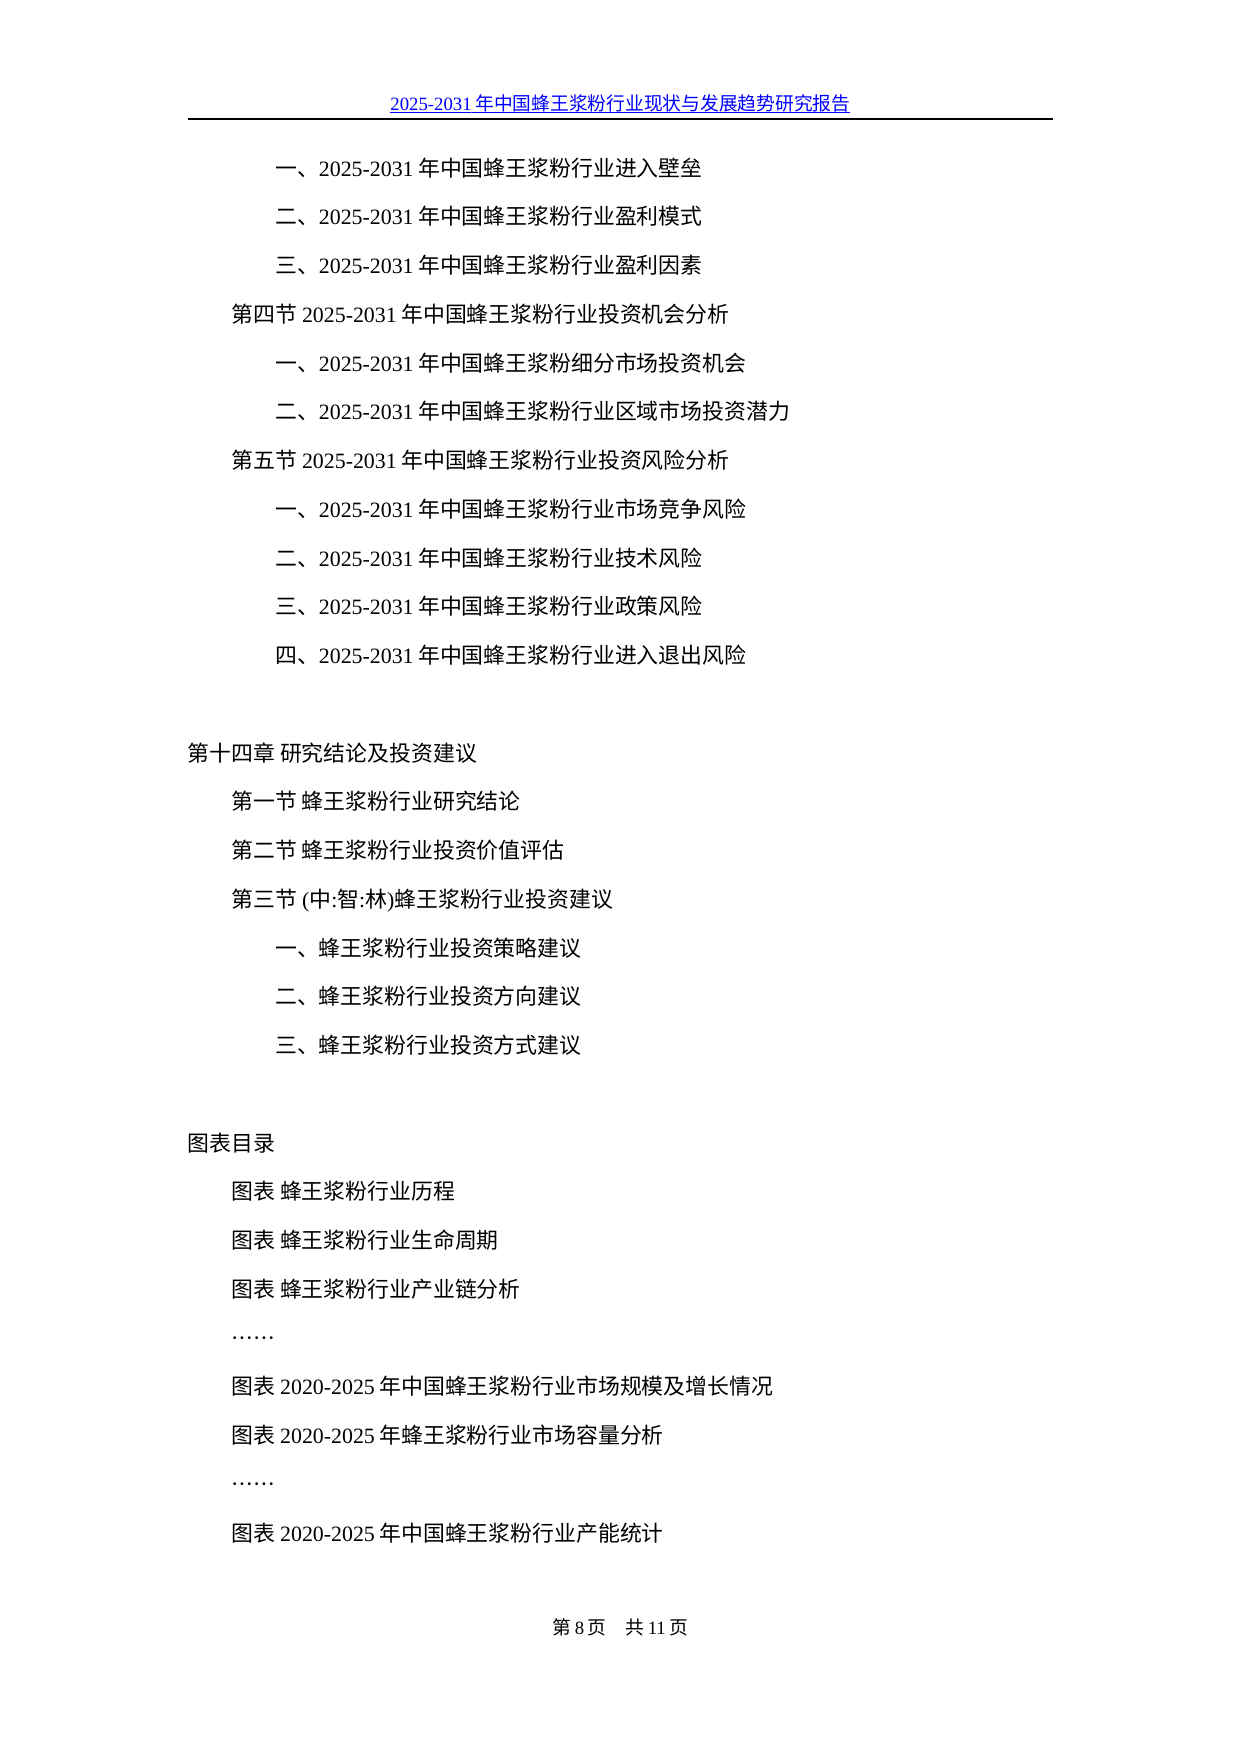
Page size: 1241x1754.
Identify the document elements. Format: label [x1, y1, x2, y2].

text [187, 150, 1053, 1548]
